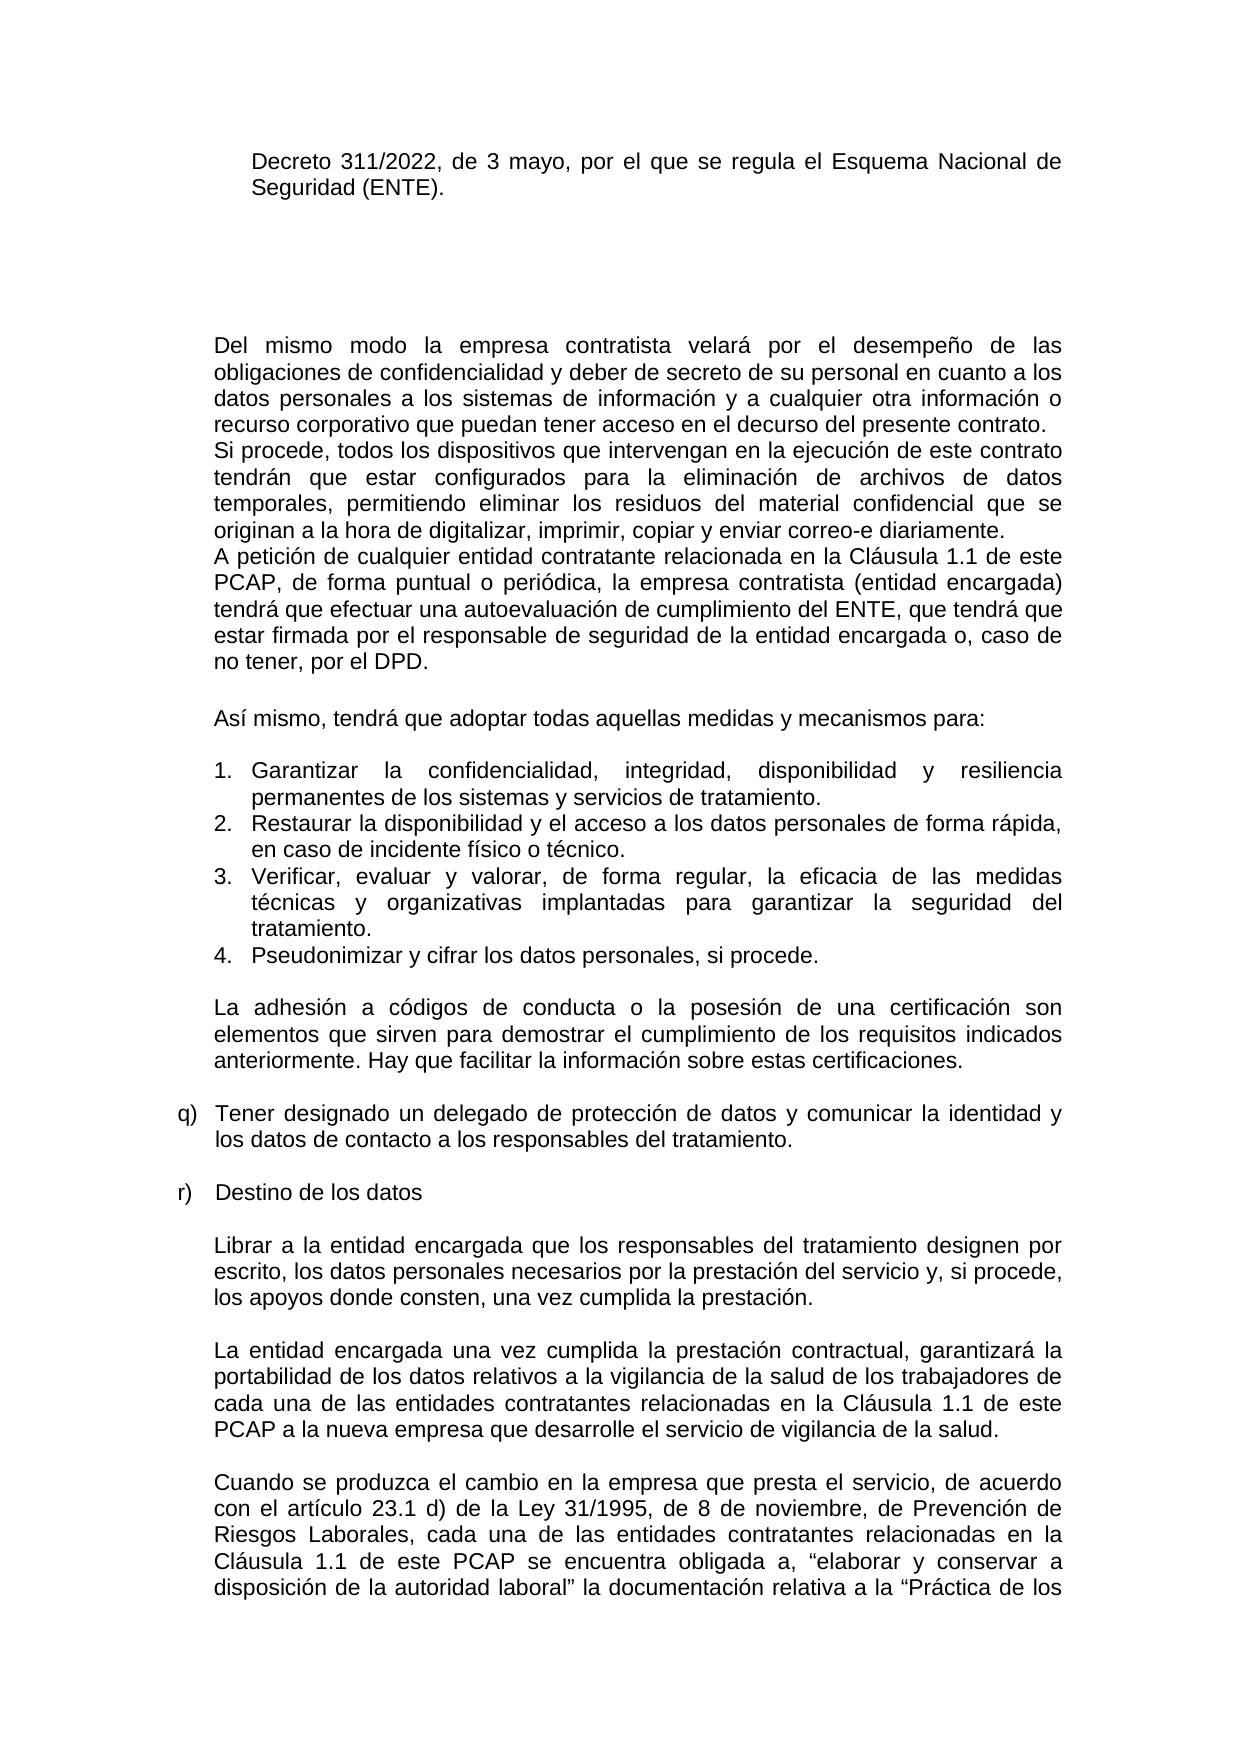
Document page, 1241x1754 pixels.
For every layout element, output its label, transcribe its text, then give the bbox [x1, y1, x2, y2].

list Pseudonimizar y cifrar los datos personales, si procede. [213, 942, 1063, 968]
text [213, 1469, 1063, 1601]
text Así mismo, tendrá que adoptar todas aquellas medidas y mecanismos para: [213, 704, 1063, 731]
text La adhesión a códigos de conducta o la posesión de una certificación son elementos que sirven para demostrar el cumplimiento de los requisitos indicados anteriormente. Hay que facilitar la información sobre estas certificaciones. [213, 994, 1063, 1073]
list Destino de los datos [177, 1179, 1063, 1205]
list Restaurar la disponibilidad y el acceso a los datos personales de forma rápida, en caso de incidente físico o técnico. [213, 810, 1063, 863]
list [213, 148, 1063, 200]
text La entidad encargada una vez cumplida la prestación contractual, garantizará la portabilidad de los datos relativos a la vigilancia de la salud de los trabajadores de cada una de las entidades contratantes relacionadas en la Cláusula 1.1 de este PCAP a la nueva empresa que desarrolle el servicio de vigilancia de la salud. [213, 1337, 1063, 1442]
text Del mismo modo la empresa contratista velará por el desempeño de las obligaciones de confidencialidad y deber de secreto de su personal en cuanto a los datos personales a los sistemas de información y a cualquier otra información o recurso corporativo que puedan tener acceso en el decurso del presente contrato. [213, 332, 1063, 437]
list Garantizar la confidencialidad, integridad, disponibilidad y resiliencia permanentes de los sistemas y servicios de tratamiento. [213, 757, 1063, 810]
text Si procede, todos los dispositivos que intervengan en la ejecución de este contrato tendrán que estar configurados para la eliminación de archivos de datos temporales, permitiendo eliminar los residuos del material confidencial que se originan a la hora de digitalizar, imprimir, copiar y enviar correo-e diariamente. [213, 437, 1063, 543]
text A petición de cualquier entidad contratante relacionada en la Cláusula 1.1 de este PCAP, de forma puntual o periódica, la empresa contratista (entidad encargada) tendrá que efectuar una autoevaluación de cumplimiento del ENTE, que tendrá que estar firmada por el responsable de seguridad de la entidad encargada o, caso de no tener, por el DPD. [213, 543, 1063, 675]
list Tener designado un delegado de protección de datos y comunicar la identidad y los datos de contacto a los responsables del tratamiento. [177, 1100, 1063, 1152]
text Librar a la entidad encargada que los responsables del tratamiento designen por escrito, los datos personales necesarios por la prestación del servicio y, si procede, los apoyos donde consten, una vez cumplida la prestación. [213, 1232, 1063, 1311]
list Verificar, evaluar y valorar, de forma regular, la eficacia de las medidas técnicas y organizativas implantadas para garantizar la seguridad del tratamiento. [213, 863, 1063, 942]
